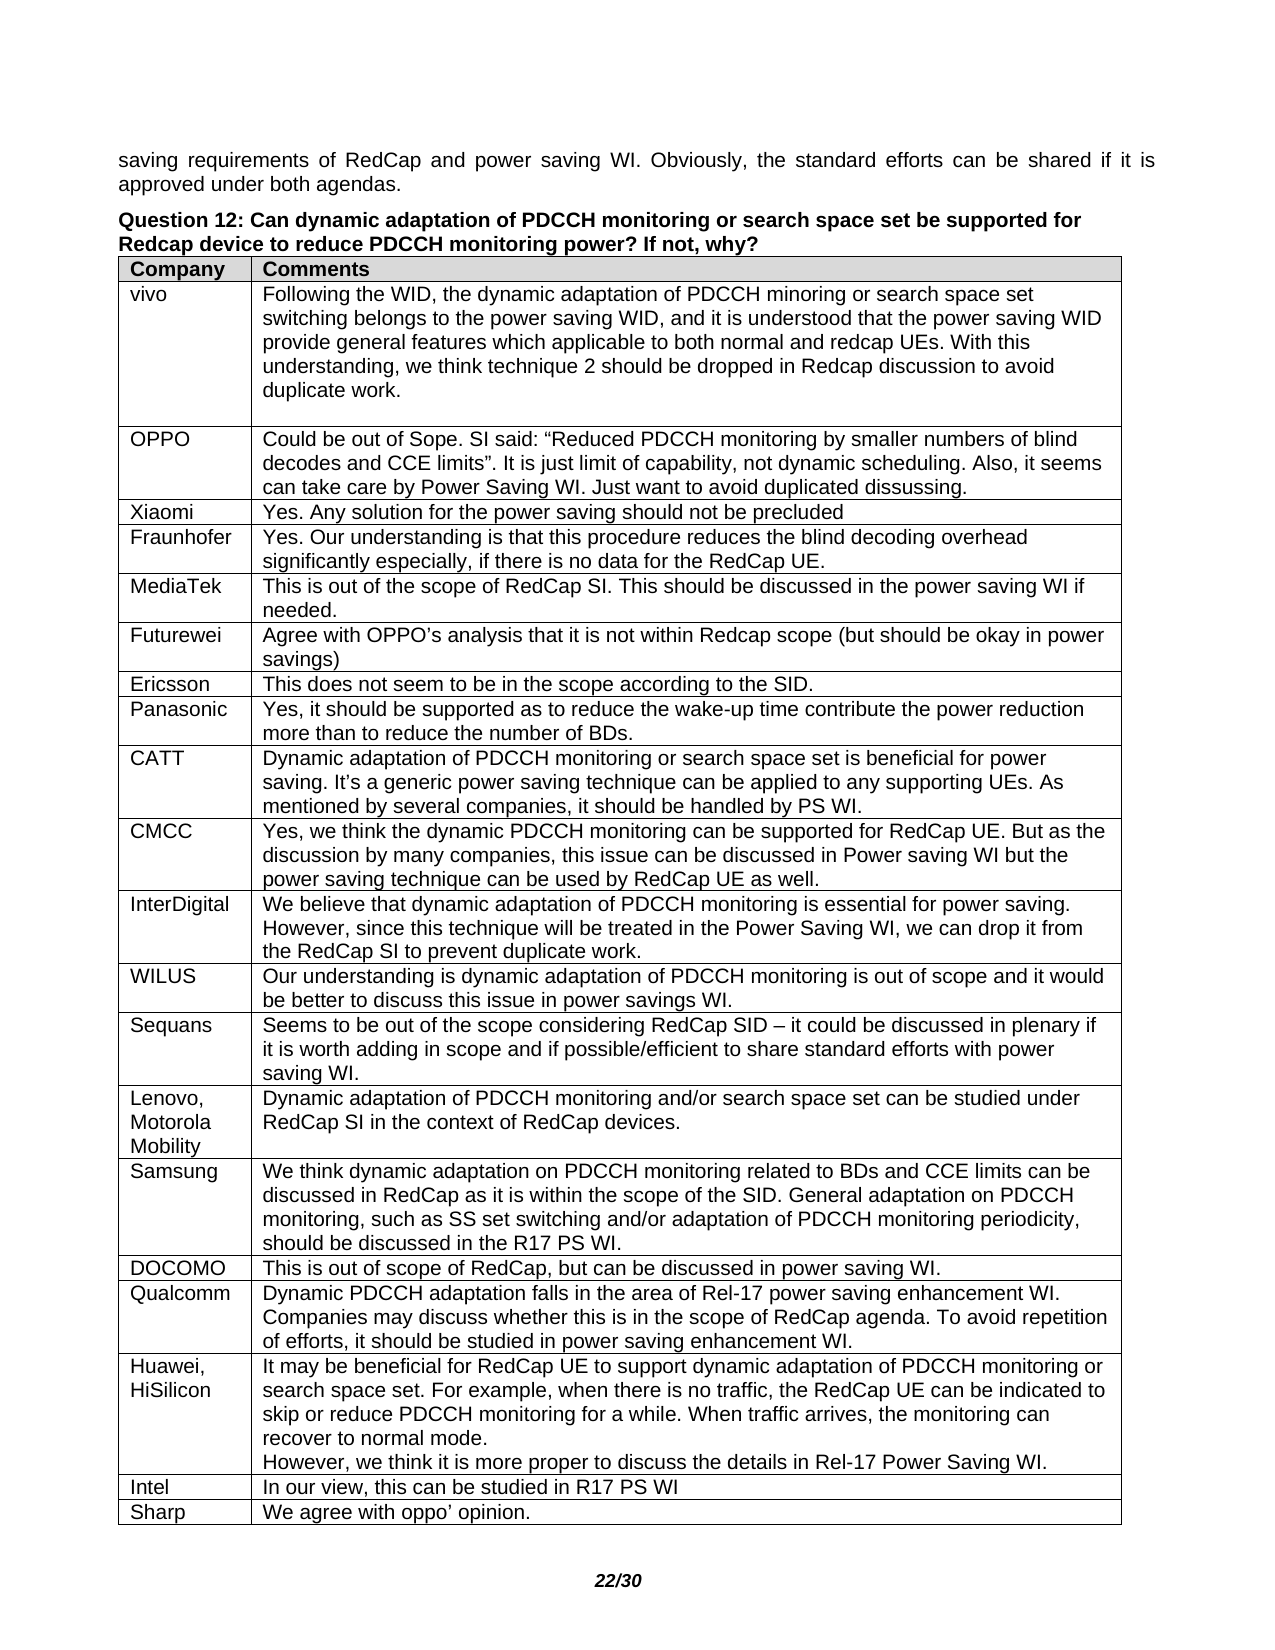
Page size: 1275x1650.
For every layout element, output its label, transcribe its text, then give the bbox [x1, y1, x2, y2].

table_cell Qualcomm [119, 1281, 251, 1353]
table_cell This is out of scope of RedCap, but can be discussed in power saving WI. [252, 1256, 1121, 1280]
table_cell Futurewei [119, 623, 251, 671]
table_cell Agree with OPPO’s analysis that it is not within Redcap scope (but should be okay in power savings) [252, 623, 1121, 671]
table_cell This is out of the scope of RedCap SI. This should be discussed in the power saving WI if needed. [252, 574, 1121, 622]
table_cell Yes. Our understanding is that this procedure reduces the blind decoding overhead significantly especially, if there is no data for the RedCap UE. [252, 525, 1121, 573]
table_cell This does not seem to be in the scope according to the SID. [252, 672, 1121, 696]
table_cell Following the WID, the dynamic adaptation of PDCCH minoring or search space set switching belongs to the power saving WID, and it is understood that the power saving WID provide general features which applicable to both normal and redcap UEs. With this understanding, we think technique 2 should be dropped in Redcap discussion to avoid duplicate work. [252, 282, 1121, 426]
table_cell Dynamic adaptation of PDCCH monitoring or search space set is beneficial for power saving. It’s a generic power saving technique can be applied to any supporting UEs. As mentioned by several companies, it should be handled by PS WI. [252, 746, 1121, 817]
table_cell CATT [119, 746, 251, 817]
table_cell Lenovo, Motorola Mobility [119, 1086, 251, 1158]
table_header Company [119, 257, 251, 281]
table_cell Seems to be out of the scope considering RedCap SID – it could be discussed in plenary if it is worth adding in scope and if possible/efficient to share standard efforts with power saving WI. [252, 1013, 1121, 1085]
table_cell Yes. Any solution for the power saving should not be precluded [252, 500, 1121, 524]
table_cell MediaTek [119, 574, 251, 622]
table_cell Xiaomi [119, 500, 251, 524]
table_cell Yes, we think the dynamic PDCCH monitoring can be supported for RedCap UE. But as the discussion by many companies, this issue can be discussed in Power saving WI but the power saving technique can be used by RedCap UE as well. [252, 819, 1121, 890]
table_cell We believe that dynamic adaptation of PDCCH monitoring is essential for power saving. However, since this technique will be treated in the Power Saving WI, we can drop it from the RedCap SI to prevent duplicate work. [252, 891, 1121, 963]
text Question 12: Can dynamic adaptation of PDCCH monitoring or search space set be supported for Redcap device to reduce PDCCH monitoring power? If not, why? [118, 208, 1157, 256]
table_cell OPPO [119, 427, 251, 499]
table_cell We think dynamic adaptation on PDCCH monitoring related to BDs and CCE limits can be discussed in RedCap as it is within the scope of the SID. General adaptation on PDCCH monitoring, such as SS set switching and/or adaptation of PDCCH monitoring periodicity, should be discussed in the R17 PS WI. [252, 1159, 1121, 1255]
table_cell WILUS [119, 964, 251, 1012]
table_cell Ericsson [119, 672, 251, 696]
table_cell In our view, this can be studied in R17 PS WI [252, 1475, 1121, 1499]
table_cell Our understanding is dynamic adaptation of PDCCH monitoring is out of scope and it would be better to discuss this issue in power savings WI. [252, 964, 1121, 1012]
table_cell Could be out of Sope. SI said: “Reduced PDCCH monitoring by smaller numbers of blind decodes and CCE limits”. It is just limit of capability, not dynamic scheduling. Also, it seems can take care by Power Saving WI. Just want to avoid duplicated dissussing. [252, 427, 1121, 499]
table_cell Yes, it should be supported as to reduce the wake-up time contribute the power reduction more than to reduce the number of BDs. [252, 697, 1121, 744]
table_cell Panasonic [119, 697, 251, 744]
table_cell Sequans [119, 1013, 251, 1085]
table_header Comments [252, 257, 1121, 281]
table_cell Samsung [119, 1159, 251, 1255]
table_cell Dynamic adaptation of PDCCH monitoring and/or search space set can be studied under RedCap SI in the context of RedCap devices. [252, 1086, 1121, 1158]
table_cell Fraunhofer [119, 525, 251, 573]
table_cell We agree with oppo’ opinion. [252, 1500, 1121, 1524]
table_cell vivo [119, 282, 251, 426]
table_cell Huawei, HiSilicon [119, 1354, 251, 1474]
table_cell Dynamic PDCCH adaptation falls in the area of Rel-17 power saving enhancement WI. Companies may discuss whether this is in the scope of RedCap agenda. To avoid repetition of efforts, it should be studied in power saving enhancement WI. [252, 1281, 1121, 1353]
table_cell Sharp [119, 1500, 251, 1524]
table_cell Intel [119, 1475, 251, 1499]
table_cell It may be beneficial for RedCap UE to support dynamic adaptation of PDCCH monitoring or search space set. For example, when there is no traffic, the RedCap UE can be indicated to skip or reduce PDCCH monitoring for a while. When traffic arrives, the monitoring can recover to normal mode. However, we think it is more proper to discuss the details in Rel-17 Power Saving WI. [252, 1354, 1121, 1474]
table_cell InterDigital [119, 891, 251, 963]
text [118, 148, 1157, 196]
table_cell CMCC [119, 819, 251, 890]
table_cell DOCOMO [119, 1256, 251, 1280]
